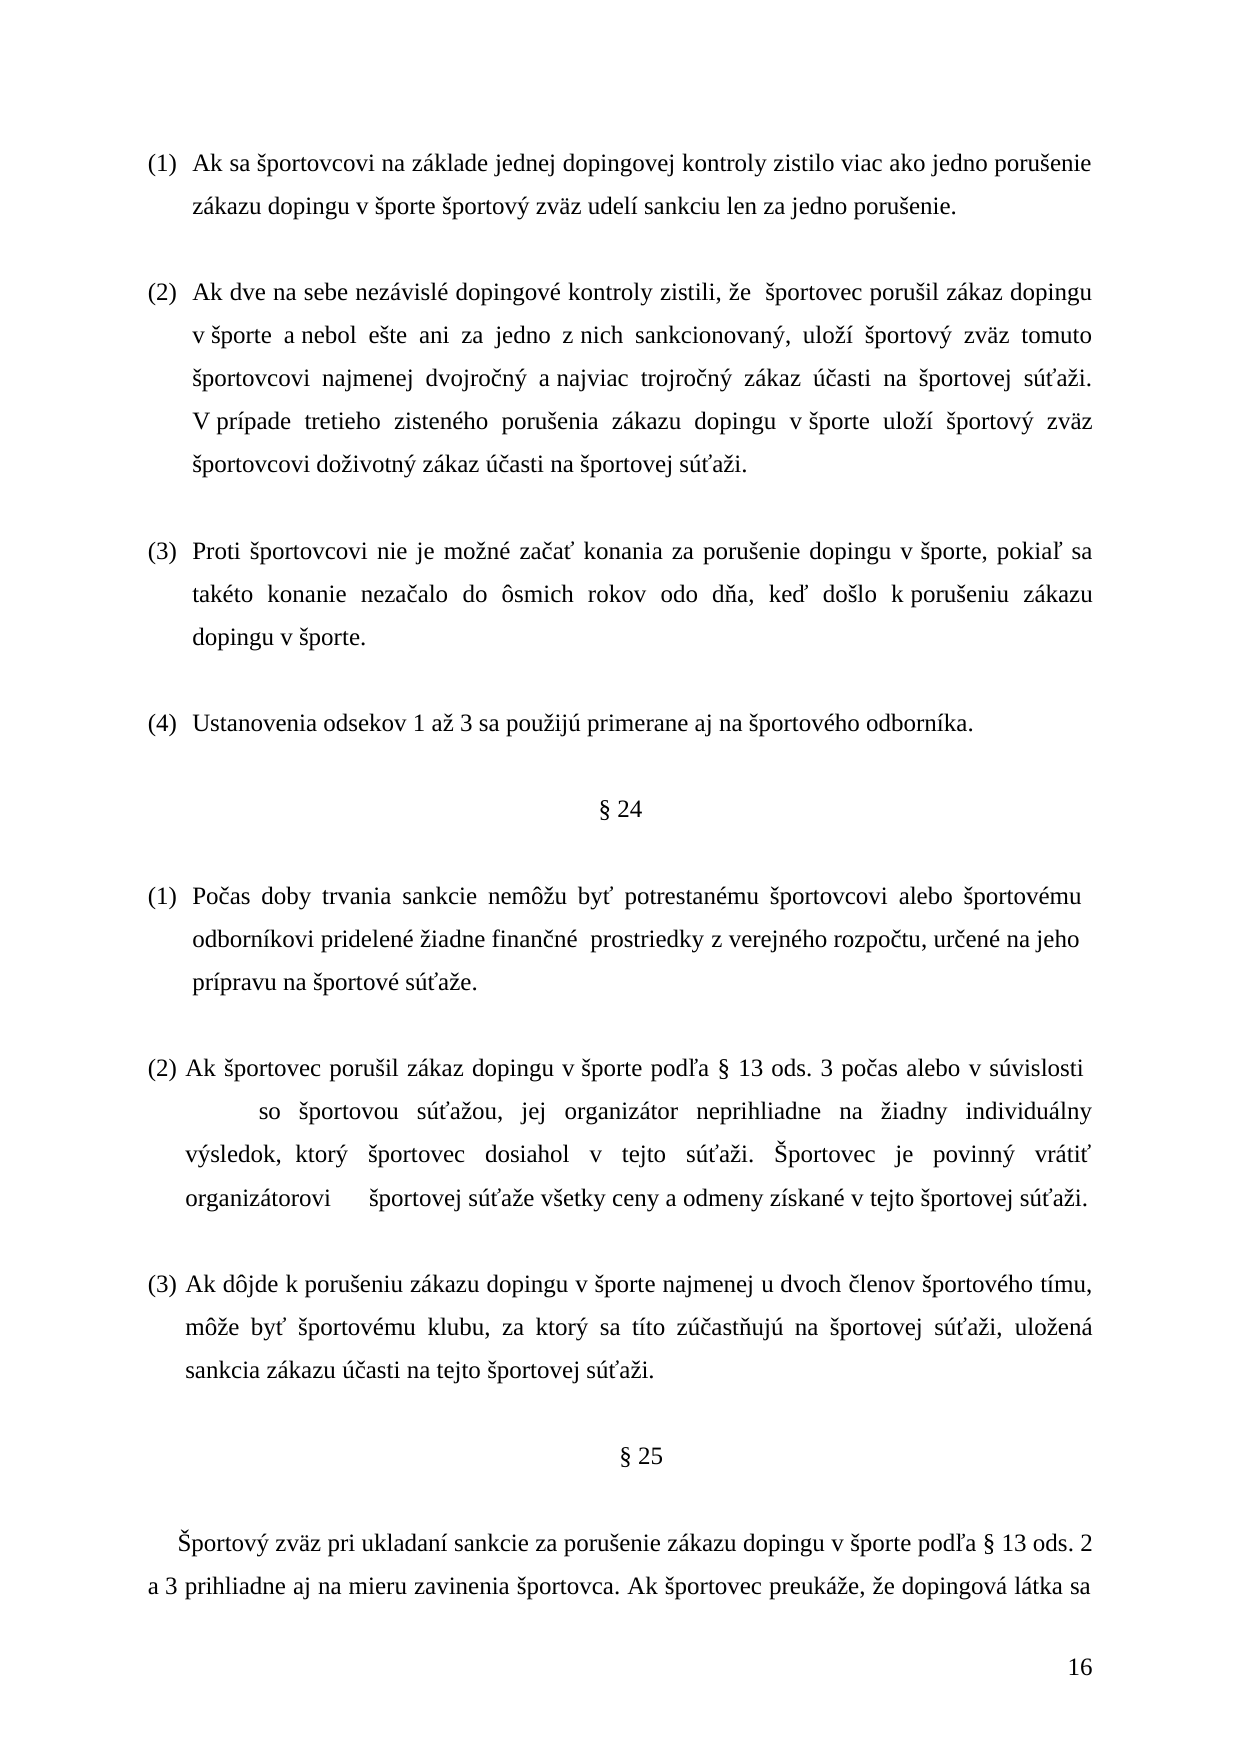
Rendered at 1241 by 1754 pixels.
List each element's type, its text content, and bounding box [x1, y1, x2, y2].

list Proti športovcovi nie je možné začať konania za porušenie dopingu v športe, pokiaľ sa takéto konanie nezačalo do ôsmich rokov odo dňa, keď došlo k porušeniu zákazu dopingu v športe. [148, 536, 1093, 651]
list Ak športovec porušil zákaz dopingu v športe podľa § 13 ods. 3 počas alebo v súvislosti so športovou súťažou, jej organizátor neprihliadne na žiadny individuálny výsledok, ktorý športovec dosiahol v tejto súťaži. Športovec je povinný vrátiť organizátorovi športovej súťaže všetky ceny a odmeny získané v tejto športovej súťaži. [148, 1053, 1093, 1211]
list Ustanovenia odsekov 1 až 3 sa použijú primerane aj na športového odborníka. [148, 708, 1093, 737]
list Ak dôjde k porušeniu zákazu dopingu v športe najmenej u dvoch členov športového tímu, môže byť športovému klubu, za ktorý sa títo zúčastňujú na športovej súťaži, uložená sankcia zákazu účasti na tejto športovej súťaži. [148, 1269, 1093, 1384]
list Počas doby trvania sankcie nemôžu byť potrestanému športovcovi alebo športovému odborníkovi pridelené žiadne finančné prostriedky z verejného rozpočtu, určené na jeho prípravu na športové súťaže. [148, 881, 1093, 996]
text § 25 [189, 1441, 1093, 1470]
list Ak sa športovcovi na základe jednej dopingovej kontroly zistilo viac ako jedno porušenie zákazu dopingu v športe športový zväz udelí sankciu len za jedno porušenie. [148, 148, 1093, 219]
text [148, 1528, 1093, 1599]
list Ak dve na sebe nezávislé dopingové kontroly zistili, že športovec porušil zákaz dopingu v športe a nebol ešte ani za jedno z nich sankcionovaný, uloží športový zväz tomuto športovcovi najmenej dvojročný a najviac trojročný zákaz účasti na športovej súťaži. V prípade tretieho zisteného porušenia zákazu dopingu v športe uloží športový zväz športovcovi doživotný zákaz účasti na športovej súťaži. [148, 277, 1093, 478]
text § 24 [148, 794, 1093, 823]
